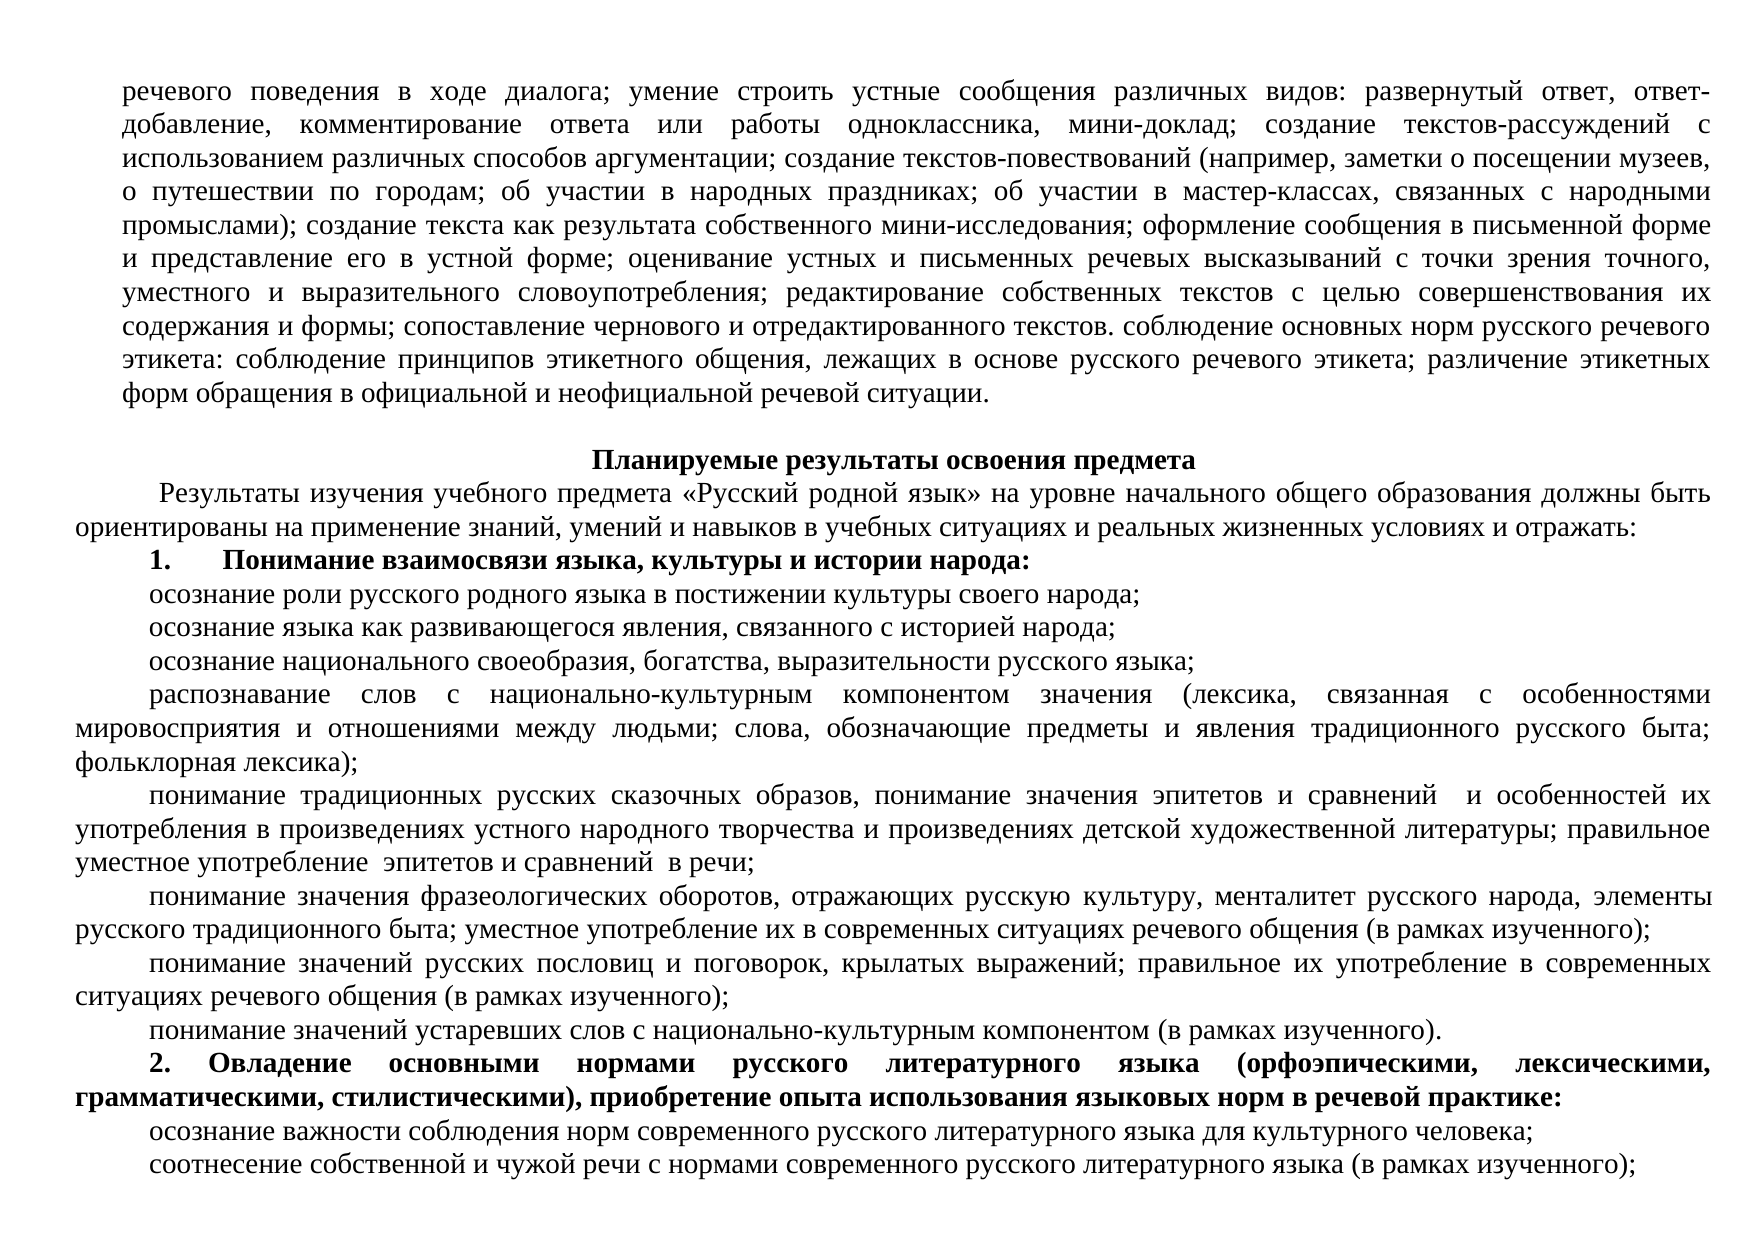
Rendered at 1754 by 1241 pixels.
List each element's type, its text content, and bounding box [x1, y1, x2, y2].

text понимание значения фразеологических оборотов, отражающих русскую культуру, менталитет русского народа, элементы русского традиционного быта; уместное употребление их в современных ситуациях речевого общения (в рамках изученного); [75, 878, 1712, 945]
text понимание значений русских пословиц и поговорок, крылатых выражений; правильное их употребление в современных ситуациях речевого общения (в рамках изученного); [75, 945, 1712, 1012]
text понимание традиционных русских сказочных образов, понимание значения эпитетов и сравнений и особенностей их употребления в произведениях устного народного творчества и произведениях детской художественной литературы; правильное уместное употребление эпитетов и сравнений в речи; [75, 777, 1712, 878]
text осознание роли русского родного языка в постижении культуры своего народа; [75, 576, 1712, 609]
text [122, 73, 1712, 408]
text распознавание слов с национально-культурным компонентом значения (лексика, связанная с особенностями мировосприятия и отношениями между людьми; слова, обозначающие предметы и явления традиционного русского быта; фольклорная лексика); [75, 677, 1712, 777]
text осознание важности соблюдения норм современного русского литературного языка для культурного человека; [75, 1113, 1712, 1146]
text осознание языка как развивающегося явления, связанного с историей народа; [75, 609, 1712, 643]
text Результаты изучения учебного предмета «Русский родной язык» на уровне начального общего образования должны быть ориентированы на применение знаний, умений и навыков в учебных ситуациях и реальных жизненных условиях и отражать: [75, 475, 1712, 542]
text понимание значений устаревших слов с национально-культурным компонентом (в рамках изученного). [75, 1012, 1712, 1046]
text Планируемые результаты освоения предмета [75, 442, 1712, 475]
text соотнесение собственной и чужой речи с нормами современного русского литературного языка (в рамках изученного); [75, 1146, 1712, 1180]
text осознание национального своеобразия, богатства, выразительности русского языка; [75, 643, 1712, 677]
text 2. Овладение основными нормами русского литературного языка (орфоэпическими, лексическими, грамматическими, стилистическими), приобретение опыта использования языковых норм в речевой практике: [75, 1046, 1712, 1113]
list Понимание взаимосвязи языка, культуры и истории народа: [75, 542, 1712, 576]
